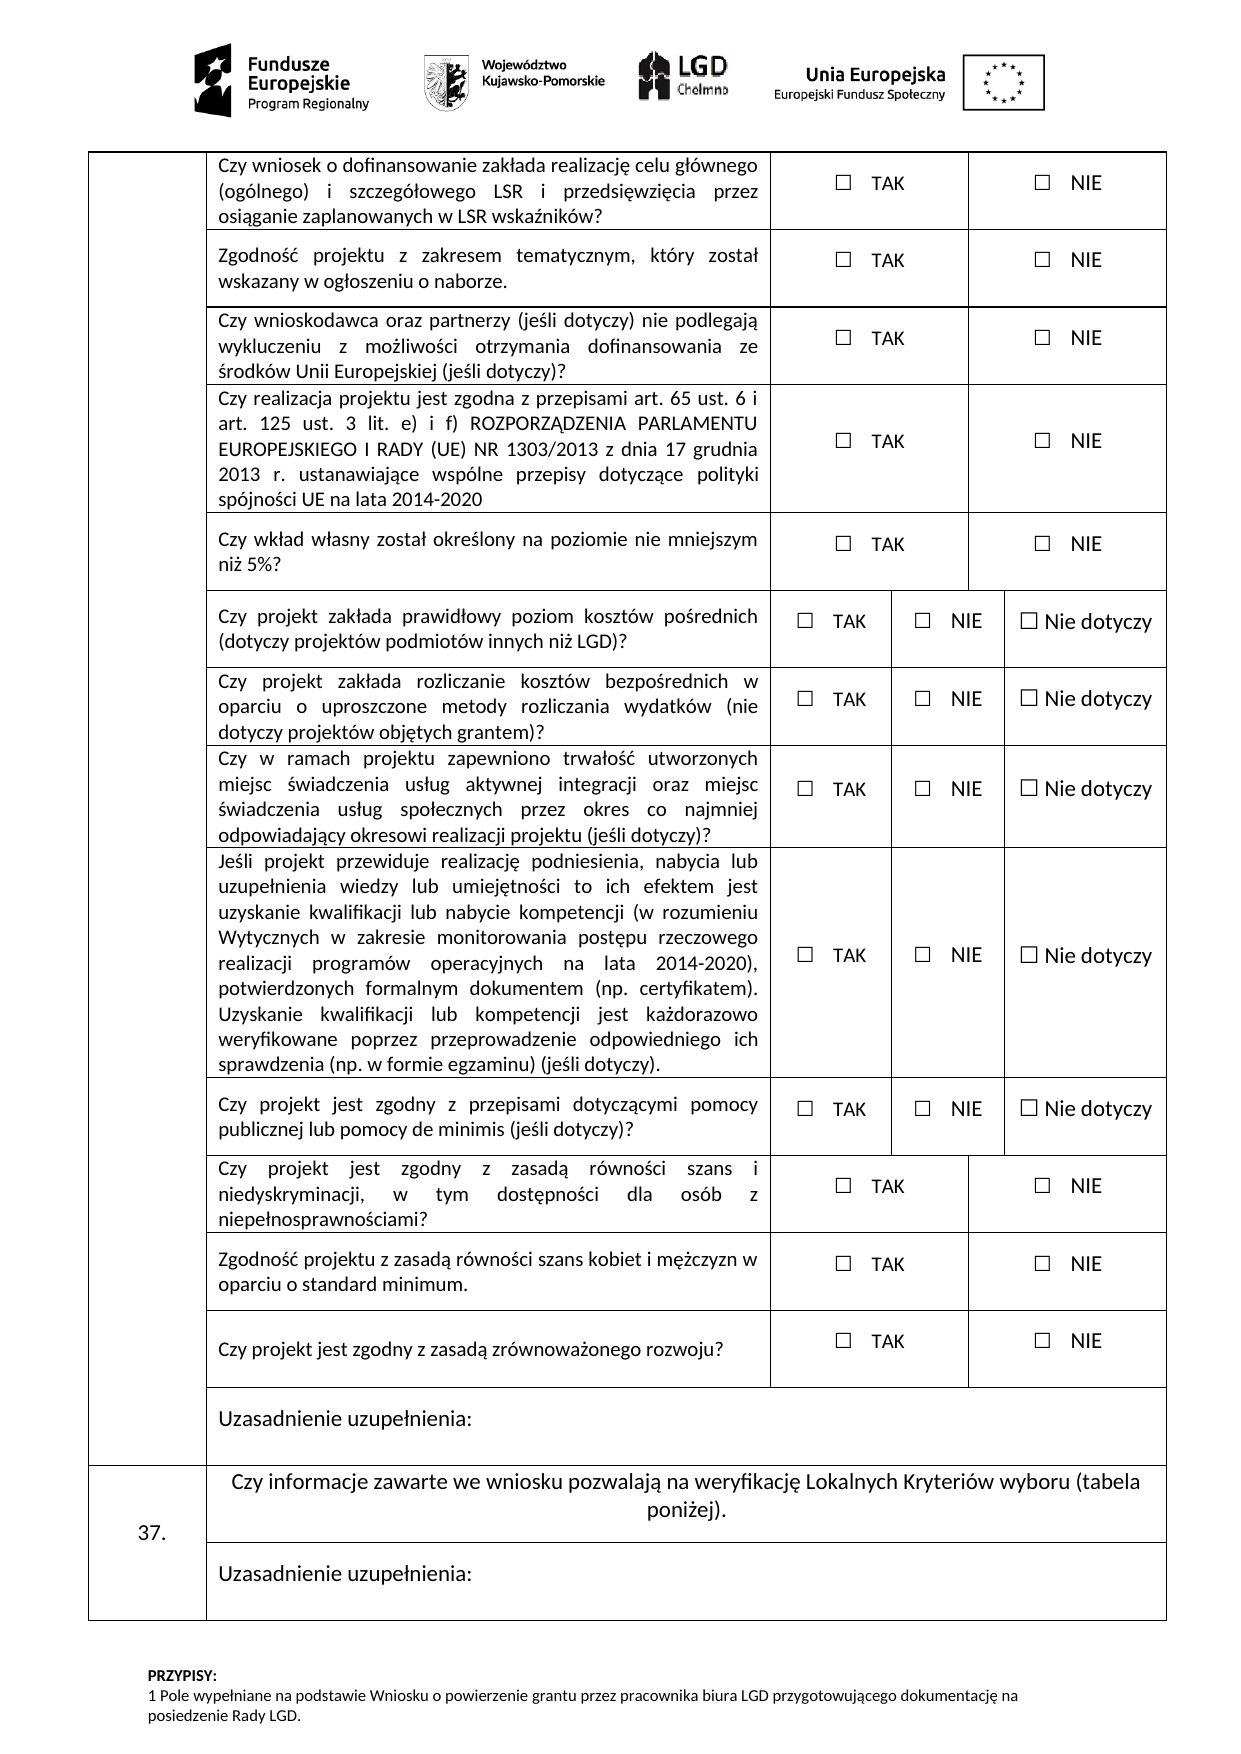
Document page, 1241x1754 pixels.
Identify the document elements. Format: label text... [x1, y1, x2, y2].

table_cell ☐ TAK [771, 668, 891, 744]
table_cell ☐ Nie dotyczy [1005, 1078, 1166, 1154]
table_cell ☐ NIE [969, 308, 1166, 384]
table_cell ☐ NIE [969, 230, 1166, 306]
table_cell ☐ TAK [771, 1233, 968, 1309]
table_cell ☐ NIE [892, 591, 1004, 667]
table_cell Czy projekt zakłada rozliczanie kosztów bezpośrednich w oparciu o uproszczone metody rozliczania wydatków (nie dotyczy projektów objętych grantem)? [207, 668, 770, 744]
table_cell ☐ TAK [771, 1078, 891, 1154]
table_cell Czy informacje zawarte we wniosku pozwalają na weryfikację Lokalnych Kryteriów wyboru (tabela poniżej). [207, 1466, 1166, 1542]
table_cell ☐ TAK [771, 308, 968, 384]
picture [176, 25, 1064, 137]
table_cell ☐ TAK [771, 1311, 968, 1387]
table_cell ☐ TAK [771, 153, 968, 229]
table_cell Czy projekt jest zgodny z zasadą równości szans i niedyskryminacji, w tym dostępności dla osób z niepełnosprawnościami? [207, 1156, 770, 1232]
table_cell ☐ Nie dotyczy [1005, 746, 1166, 847]
table_cell ☐ TAK [771, 591, 891, 667]
table_cell ☐ NIE [892, 668, 1004, 744]
table_cell ☐ TAK [771, 1156, 968, 1232]
table_cell [89, 1466, 206, 1619]
table_cell ☐ NIE [969, 153, 1166, 229]
table_cell ☐ TAK [771, 513, 968, 589]
table_cell ☐ Nie dotyczy [1005, 848, 1166, 1077]
table_cell ☐ TAK [771, 385, 968, 512]
table_cell ☐ NIE [969, 513, 1166, 589]
table_cell Czy w ramach projektu zapewniono trwałość utworzonych miejsc świadczenia usług aktywnej integracji oraz miejsc świadczenia usług społecznych przez okres co najmniej odpowiadający okresowi realizacji projektu (jeśli dotyczy)? [207, 746, 770, 847]
table_cell ☐ NIE [969, 385, 1166, 512]
table_cell Czy projekt jest zgodny z przepisami dotyczącymi pomocy publicznej lub pomocy de minimis (jeśli dotyczy)? [207, 1078, 770, 1154]
table_cell ☐ Nie dotyczy [1005, 668, 1166, 744]
table_cell Czy projekt zakłada prawidłowy poziom kosztów pośrednich (dotyczy projektów podmiotów innych niż LGD)? [207, 591, 770, 667]
table_cell ☐ NIE [969, 1156, 1166, 1232]
table_cell Czy projekt jest zgodny z zasadą zrównoważonego rozwoju? [207, 1311, 770, 1387]
table_cell Uzasadnienie uzupełnienia: [207, 1543, 1166, 1619]
table_cell Czy wkład własny został określony na poziomie nie mniejszym niż 5%? [207, 513, 770, 589]
table_cell Czy realizacja projektu jest zgodna z przepisami art. 65 ust. 6 i art. 125 ust. 3 lit. e) i f) ROZPORZĄDZENIA PARLAMENTU EUROPEJSKIEGO I RADY (UE) NR 1303/2013 z dnia 17 grudnia 2013 r. ustanawiające wspólne przepisy dotyczące polityki spójności UE na lata 2014-2020 [207, 385, 770, 512]
table_cell Uzasadnienie uzupełnienia: [207, 1388, 1166, 1464]
table_cell ☐ NIE [969, 1311, 1166, 1387]
table_cell ☐ Nie dotyczy [1005, 591, 1166, 667]
table_cell ☐ TAK [771, 230, 968, 306]
table_cell Zgodność projektu z zasadą równości szans kobiet i mężczyzn w oparciu o standard minimum. [207, 1233, 770, 1309]
table_cell Zgodność projektu z zakresem tematycznym, który został wskazany w ogłoszeniu o naborze. [207, 230, 770, 306]
table_cell ☐ TAK [771, 848, 891, 1077]
table_cell ☐ NIE [892, 848, 1004, 1077]
table_cell ☐ NIE [969, 1233, 1166, 1309]
table_cell Czy wniosek o dofinansowanie zakłada realizację celu głównego (ogólnego) i szczegółowego LSR i przedsięwzięcia przez osiąganie zaplanowanych w LSR wskaźników? [207, 153, 770, 229]
table_cell ☐ NIE [892, 746, 1004, 847]
table_cell Czy wnioskodawca oraz partnerzy (jeśli dotyczy) nie podlegają wykluczeniu z możliwości otrzymania dofinansowania ze środków Unii Europejskiej (jeśli dotyczy)? [207, 308, 770, 384]
table_cell ☐ NIE [892, 1078, 1004, 1154]
table_cell ☐ TAK [771, 746, 891, 847]
table_cell Jeśli projekt przewiduje realizację podniesienia, nabycia lub uzupełnienia wiedzy lub umiejętności to ich efektem jest uzyskanie kwalifikacji lub nabycie kompetencji (w rozumieniu Wytycznych w zakresie monitorowania postępu rzeczowego realizacji programów operacyjnych na lata 2014-2020), potwierdzonych formalnym dokumentem (np. certyfikatem). Uzyskanie kwalifikacji lub kompetencji jest każdorazowo weryfikowane poprzez przeprowadzenie odpowiedniego ich sprawdzenia (np. w formie egzaminu) (jeśli dotyczy). [207, 848, 770, 1077]
